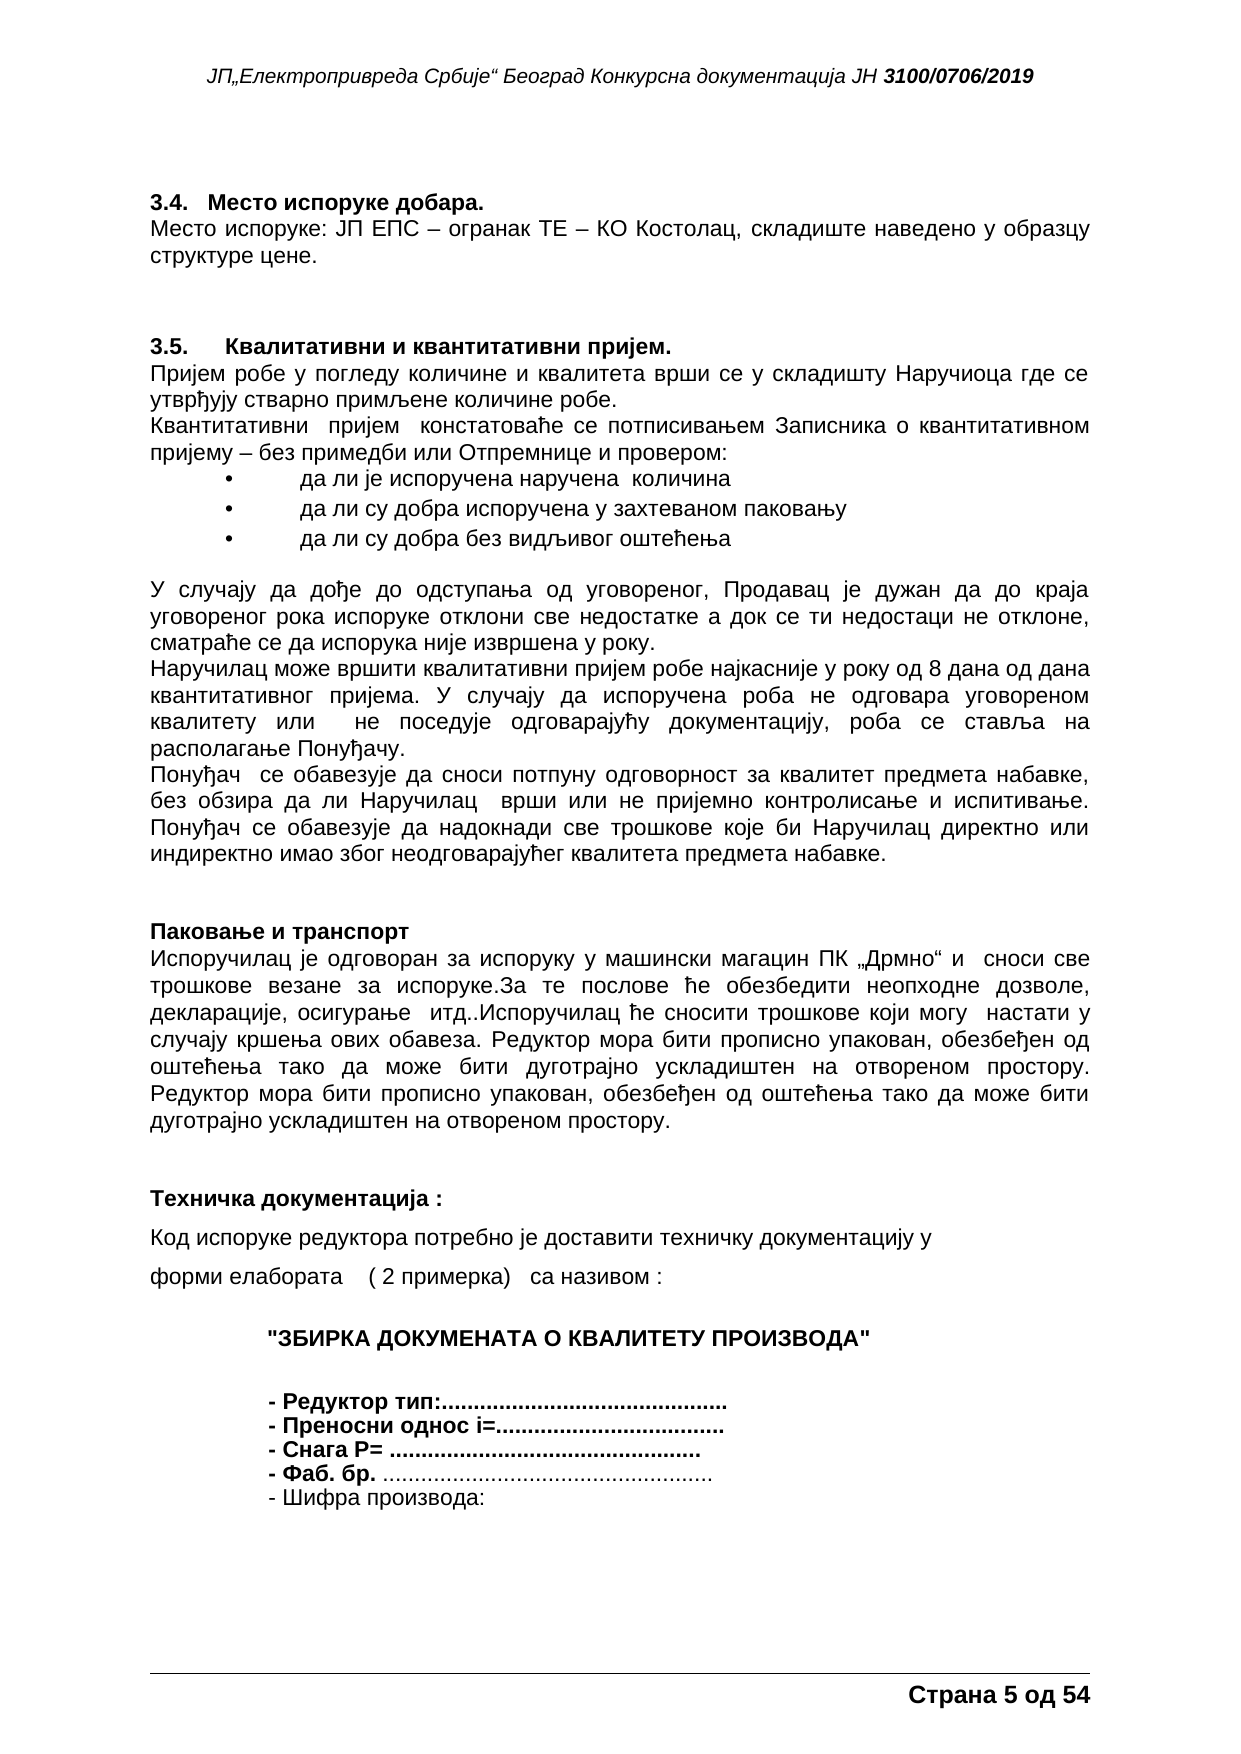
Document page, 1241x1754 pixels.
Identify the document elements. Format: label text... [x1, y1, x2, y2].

text - Фаб. бр. .................................................... [150, 1462, 1090, 1486]
text Квантитативни пријем констатоваће се потписивањем Записника о квантитативном пријему – без примедби или Отпремнице и провером: [150, 412, 1090, 465]
list Понуђач се обавезује да сноси потпуну одговорност за квалитет предмета набавке, без обзира да ли Наручилац врши или не пријемно контролисање и испитивање. Понуђач се обавезује да надокнади све трошкове које би Наручилац директно или индиректно имао због неодговарајућег квалитета предмета набавке. [150, 761, 1090, 866]
text Место испоруке: ЈП ЕПС – огранак ТЕ – КО Костолац, складиште наведено у образцу структуре цене. [150, 215, 1090, 268]
list • да ли су добра без видљивог оштећења [225, 525, 1090, 552]
text - Снага P= ................................................. [150, 1438, 1090, 1462]
text Пријем робе у погледу количине и квалитета врши се у складишту Наручиоца где се утврђују стварно примљене количине робе. [150, 359, 1090, 412]
text Техничка документација : [150, 1185, 1090, 1212]
text - Преносни однос i=.................................... [150, 1414, 1090, 1438]
subtitle 3.4. Место испоруке добара. [150, 189, 1090, 215]
text Паковање и транспорт [150, 918, 1090, 944]
text У случају да дође до одступања од уговореног, Продавац је дужан да до краја уговореног рока испоруке отклони све недостатке а док се ти недостаци не отклоне, сматраће се да испорука није извршена у року. [150, 576, 1090, 655]
list • да ли је испоручена наручена количина [225, 465, 1090, 491]
text форми елабората ( 2 примерка) са називом : [150, 1263, 1090, 1289]
text "ЗБИРКА ДОКУМЕНАТА О КВАЛИТЕТУ ПРОИЗВОДА" [150, 1325, 1090, 1352]
list • да ли су добра испоручена у захтеваном паковању [225, 495, 1090, 521]
text - Редуктор тип:............................................. [150, 1391, 1090, 1414]
subtitle Квалитативни и квантитативни пријем. [150, 333, 1090, 359]
text Наручилац може вршити квалитативни пријем робе најкасније у року од 8 дана од дана квантитативног пријема. У случају да испоручена роба не одговара уговореном квалитету или не поседује одговарајућу документацију, роба се ставља на располагање Понуђачу. [150, 655, 1090, 761]
text Код испоруке редуктора потребно је доставити техничку документацију у [150, 1224, 1090, 1250]
text - Шифра производа: [150, 1486, 1090, 1510]
text Испоручилац је одговоран за испоруку у машински магацин ПК „Дрмно“ и сноси све трошкове везане за испоруке.За те послове ће обезбедити неопходне дозволе, декларације, осигурање итд..Испоручилац ће сносити трошкове који могу настати у случају кршења ових обавеза. Редуктор мора бити прописно упакован, обезбеђен од оштећења тако да може бити дуготрајно ускладиштен на отвореном простору. Редуктор мора бити прописно упакован, обезбеђен од оштећења тако да може бити дуготрајно ускладиштен на отвореном простору. [150, 945, 1090, 1134]
